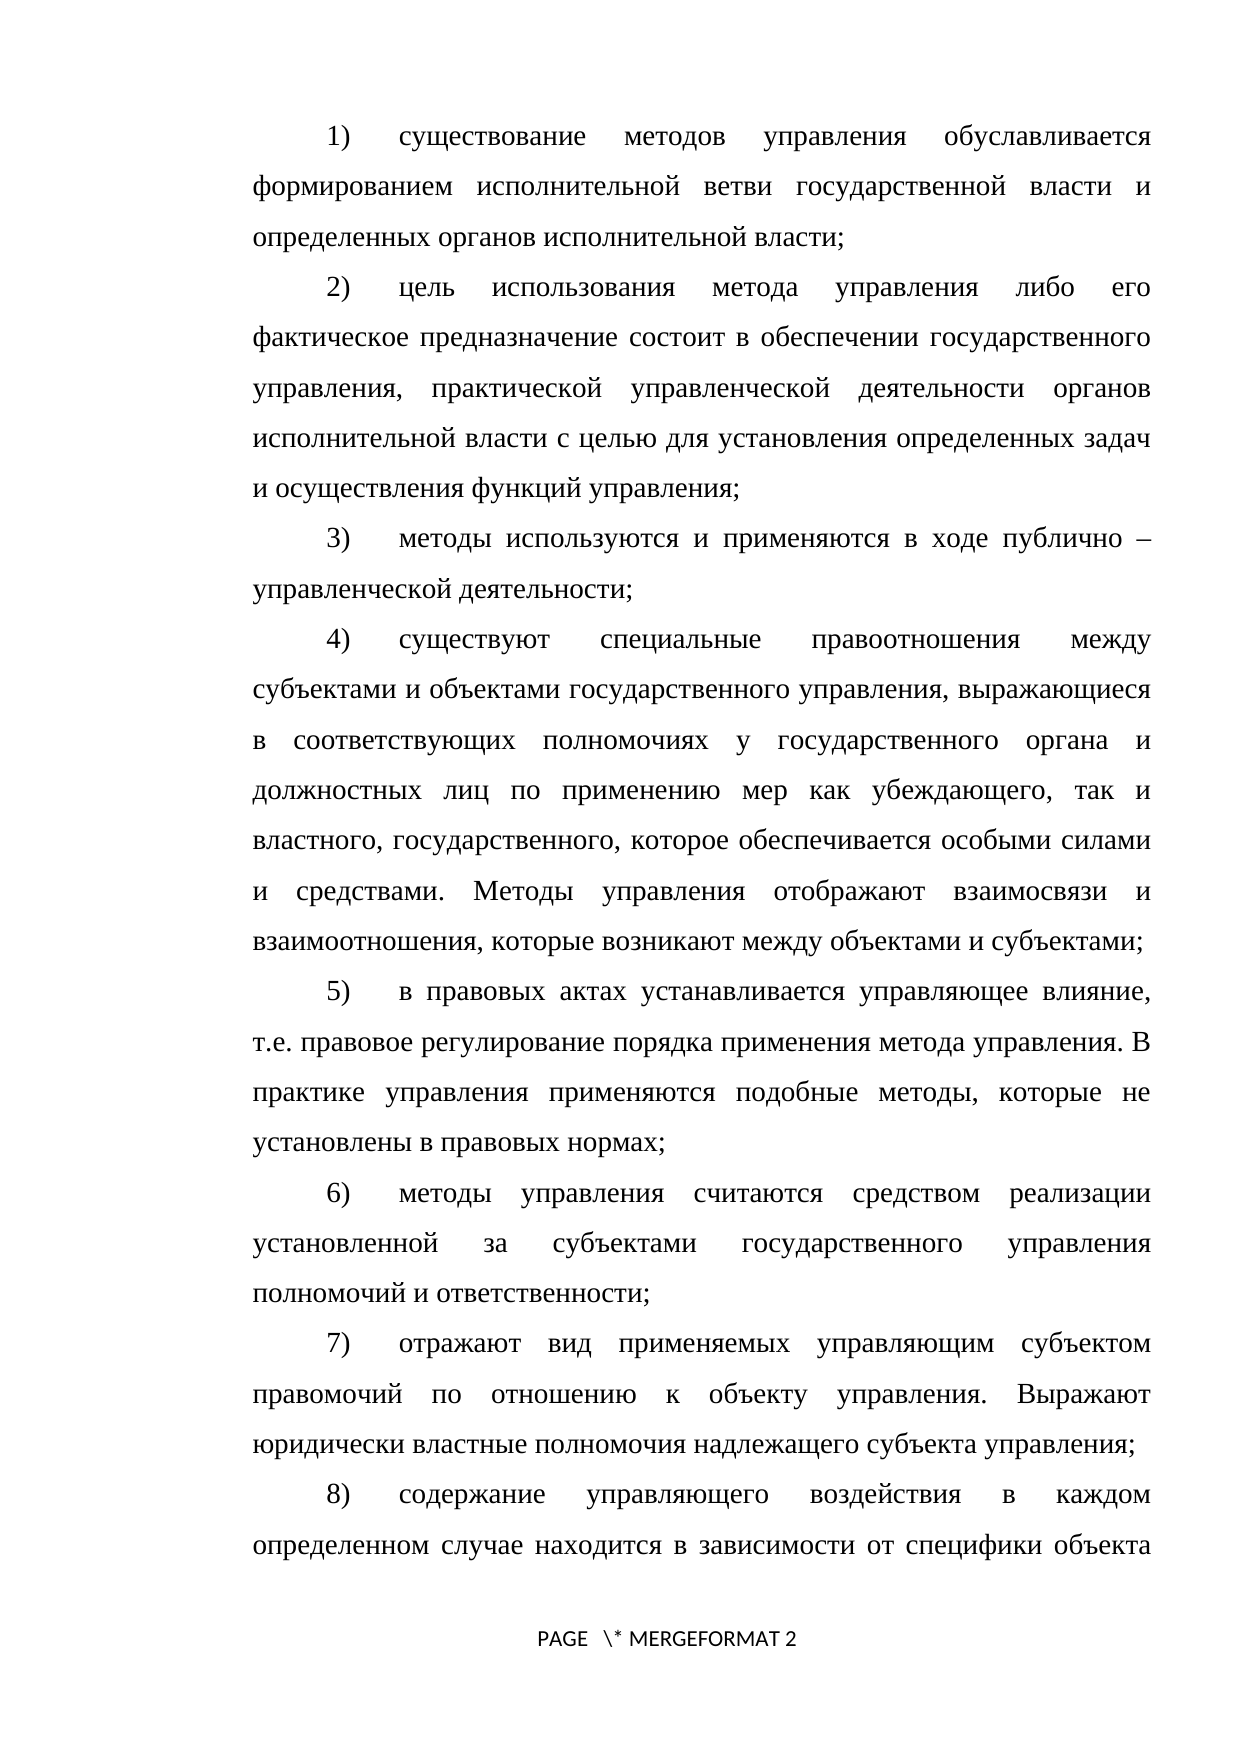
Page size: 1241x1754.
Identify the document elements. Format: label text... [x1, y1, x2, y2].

list существуют специальные правоотношения между субъектами и объектами государственного управления, выражающиеся в соответствующих полномочиях у государственного органа и должностных лиц по применению мер как убеждающего, так и властного, государственного, которое обеспечивается особыми силами и средствами. Методы управления отображают взаимосвязи и взаимоотношения, которые возникают между объектами и субъектами; [252, 621, 1152, 957]
list существование методов управления обуславливается формированием исполнительной ветви государственной власти и определенных органов исполнительной власти; [252, 118, 1152, 252]
list методы управления считаются средством реализации установленной за субъектами государственного управления полномочий и ответственности; [252, 1175, 1152, 1309]
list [252, 1477, 1152, 1560]
list методы используются и применяются в ходе публично – управленческой деятельности; [252, 521, 1152, 604]
list в правовых актах устанавливается управляющее влияние, т.е. правовое регулирование порядка применения метода управления. В практике управления применяются подобные методы, которые не установлены в правовых нормах; [252, 973, 1152, 1158]
list отражают вид применяемых управляющим субъектом правомочий по отношению к объекту управления. Выражают юридически властные полномочия надлежащего субъекта управления; [252, 1326, 1152, 1460]
list цель использования метода управления либо его фактическое предназначение состоит в обеспечении государственного управления, практической управленческой деятельности органов исполнительной власти с целью для установления определенных задач и осуществления функций управления; [252, 269, 1152, 504]
